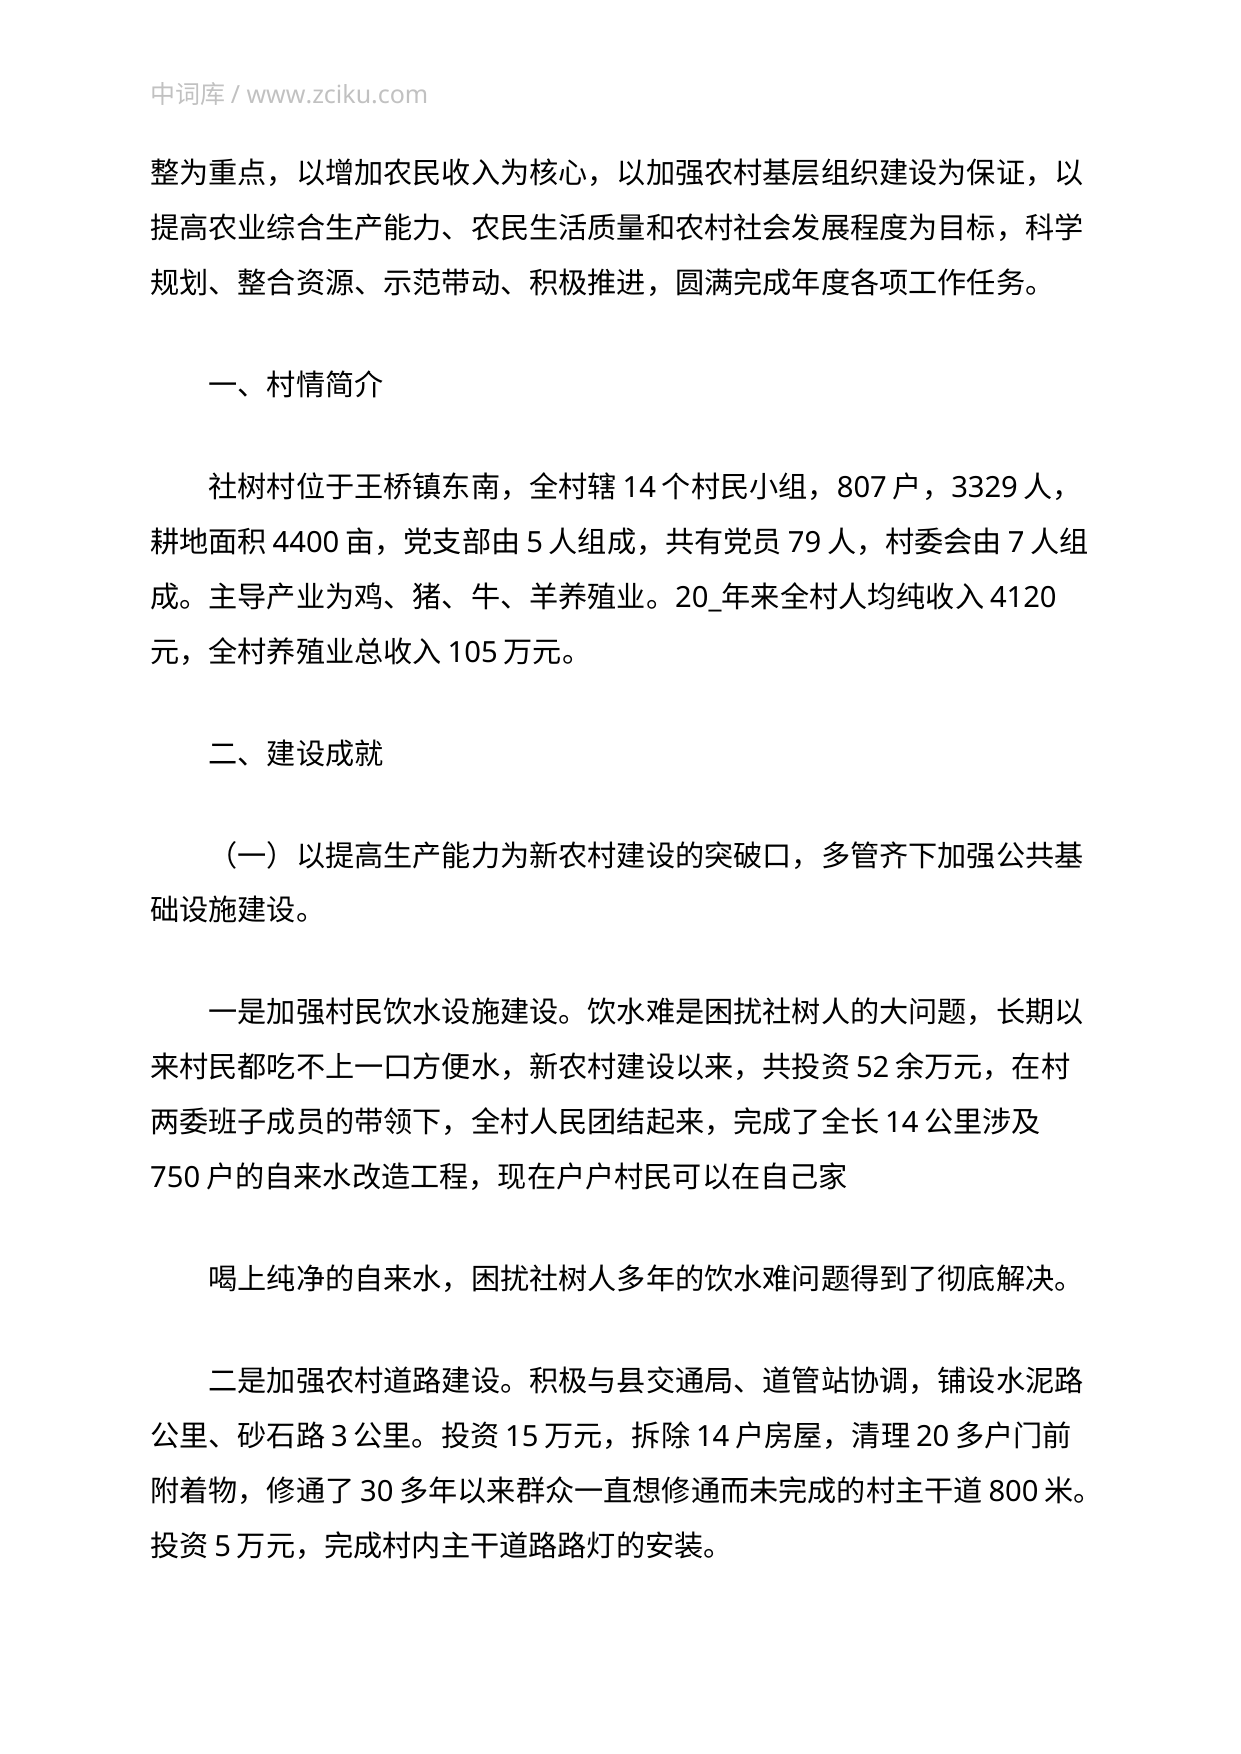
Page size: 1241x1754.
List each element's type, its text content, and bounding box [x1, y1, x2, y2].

text 喝上纯净的自来水，困扰社树人多年的饮水难问题得到了彻底解决。 [150, 1256, 1090, 1298]
text 一、村情简介 [150, 362, 1090, 404]
text （一）以提高生产能力为新农村建设的突破口，多管齐下加强公共基础设施建设。 [150, 832, 1090, 929]
text 二是加强农村道路建设。积极与县交通局、道管站协调，铺设水泥路公里、砂石路3公里。投资15万元，拆除14户房屋，清理20多户门前附着物，修通了30多年以来群众一直想修通而未完成的村主干道800米。投资5万元，完成村内主干道路路灯的安装。 [150, 1357, 1090, 1565]
text 一是加强村民饮水设施建设。饮水难是困扰社树人的大问题，长期以来村民都吃不上一口方便水，新农村建设以来，共投资52余万元，在村两委班子成员的带领下，全村人民团结起来，完成了全长14公里涉及750户的自来水改造工程，现在户户村民可以在自己家 [150, 989, 1090, 1196]
text 二、建设成就 [150, 730, 1090, 773]
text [150, 150, 1090, 302]
text 社树村位于王桥镇东南，全村辖14个村民小组，807户，3329人，耕地面积4400亩，党支部由5人组成，共有党员79人，村委会由7人组成。主导产业为鸡、猪、牛、羊养殖业。20_年来全村人均纯收入4120元，全村养殖业总收入105万元。 [150, 463, 1090, 671]
